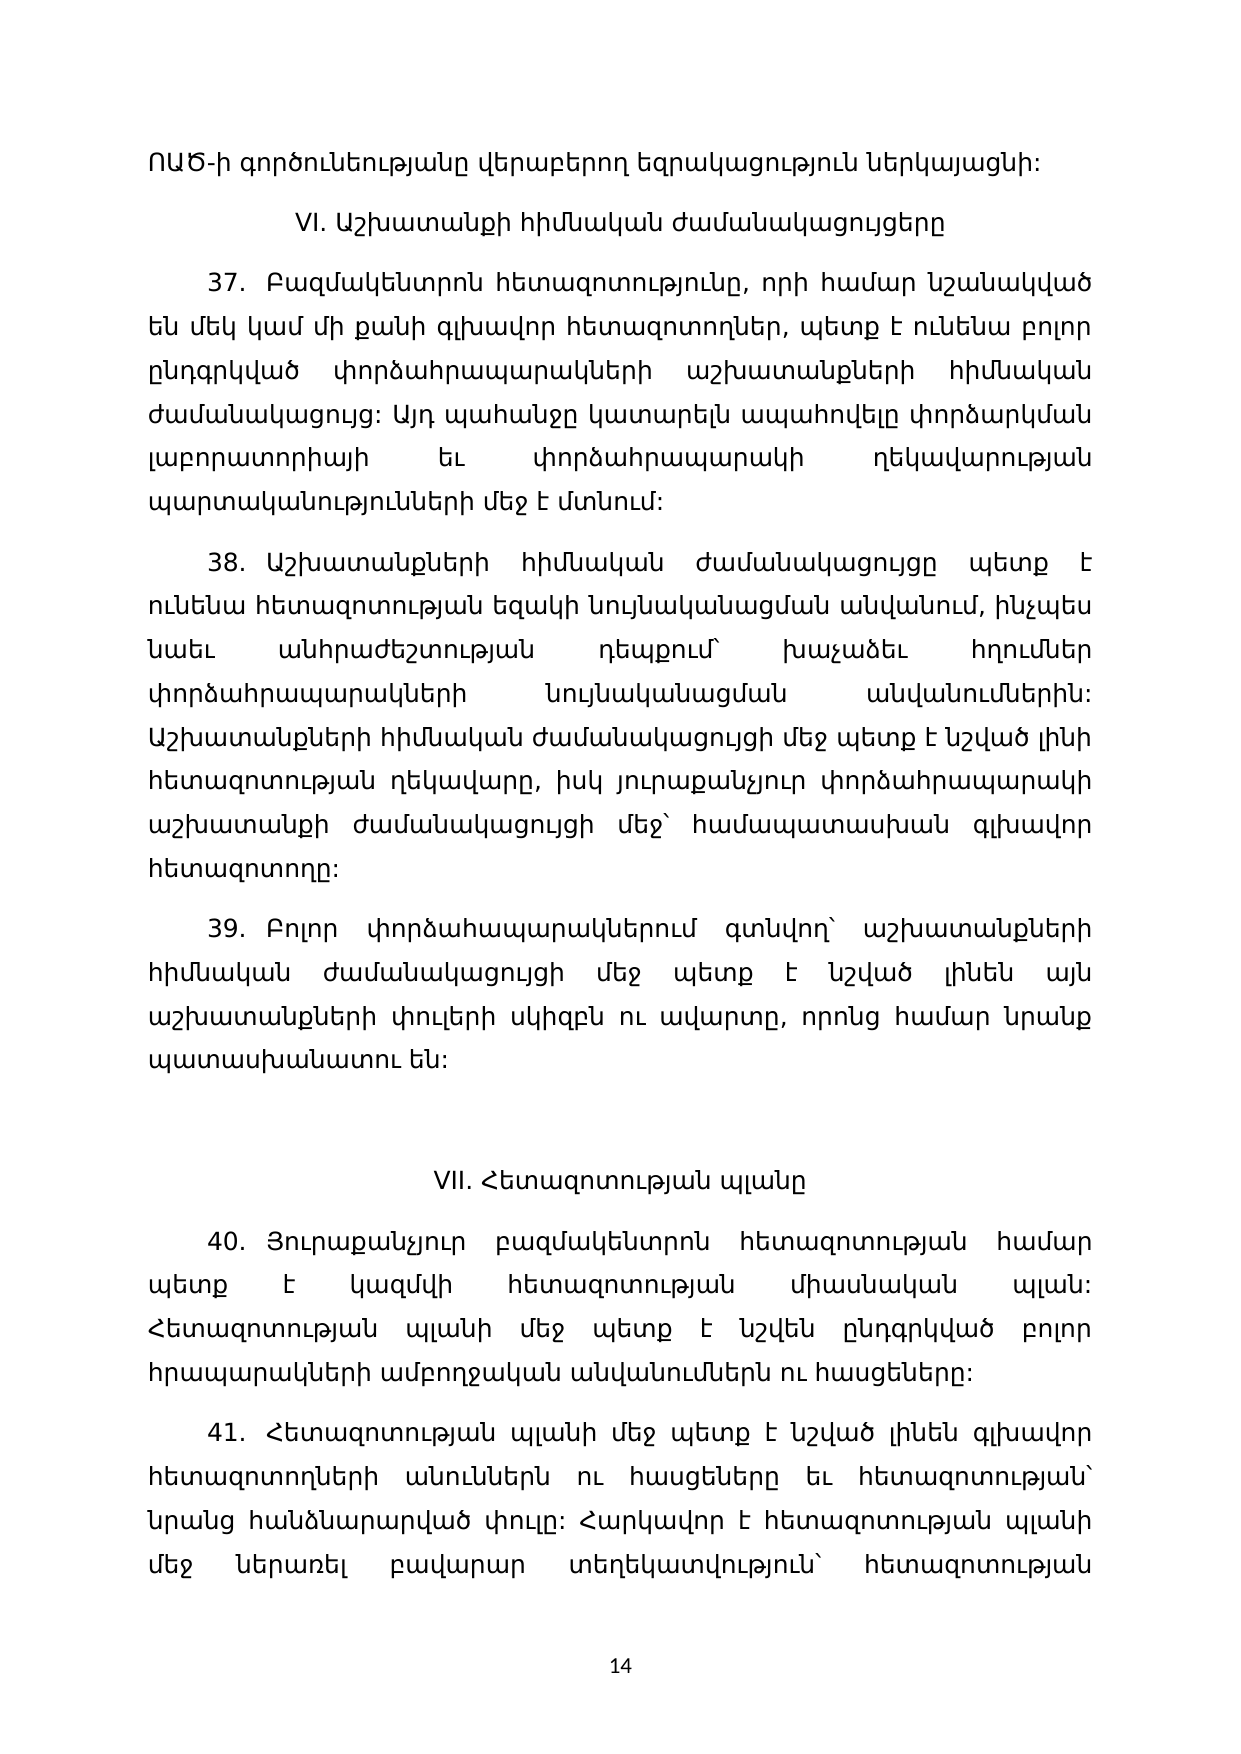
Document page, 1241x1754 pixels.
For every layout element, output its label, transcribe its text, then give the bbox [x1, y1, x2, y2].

text 40. Յուրաքանչյուր բազմակենտրոն հետազոտության համար պետք է կազմվի հետազոտության միասնական պլան: Հետազոտության պլանի մեջ պետք է նշվեն ընդգրկված բոլոր հրապարակների ամբողջական անվանումներն ու հասցեները: [148, 1227, 1093, 1387]
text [148, 148, 1093, 177]
text 38. Աշխատանքների հիմնական ժամանակացույցը պետք է ունենա հետազոտության եզակի նույնականացման անվանում, ինչպես նաեւ անհրաժեշտության դեպքում՝ խաչաձեւ հղումներ փորձահրապարակների նույնականացման անվանումներին: Աշխատանքների հիմնական ժամանակացույցի մեջ պետք է նշված լինի հետազոտության ղեկավարը, իսկ յուրաքանչյուր փորձահրապարակի աշխատանքի ժամանակացույցի մեջ՝ համապատասխան գլխավոր հետազոտողը: [148, 548, 1093, 883]
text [148, 1418, 1093, 1579]
text VI. Աշխատանքի հիմնական ժամանակացույցերը [207, 208, 1033, 237]
text 37. Բազմակենտրոն հետազոտությունը, որի համար նշանակված են մեկ կամ մի քանի գլխավոր հետազոտողներ, պետք է ունենա բոլոր ընդգրկված փորձահրապարակների աշխատանքների հիմնական ժամանակացույց: Այդ պահանջը կատարելն ապահովելը փորձարկման լաբորատորիայի եւ փորձահրապարակի ղեկավարության պարտականությունների մեջ է մտնում: [148, 268, 1093, 516]
text 39. Բոլոր փորձահապարակներում գտնվող՝ աշխատանքների հիմնական ժամանակացույցի մեջ պետք է նշված լինեն այն աշխատանքների փուլերի սկիզբն ու ավարտը, որոնց համար նրանք պատասխանատու են: [148, 914, 1093, 1075]
text VII. Հետազոտության պլանը [207, 1166, 1033, 1196]
